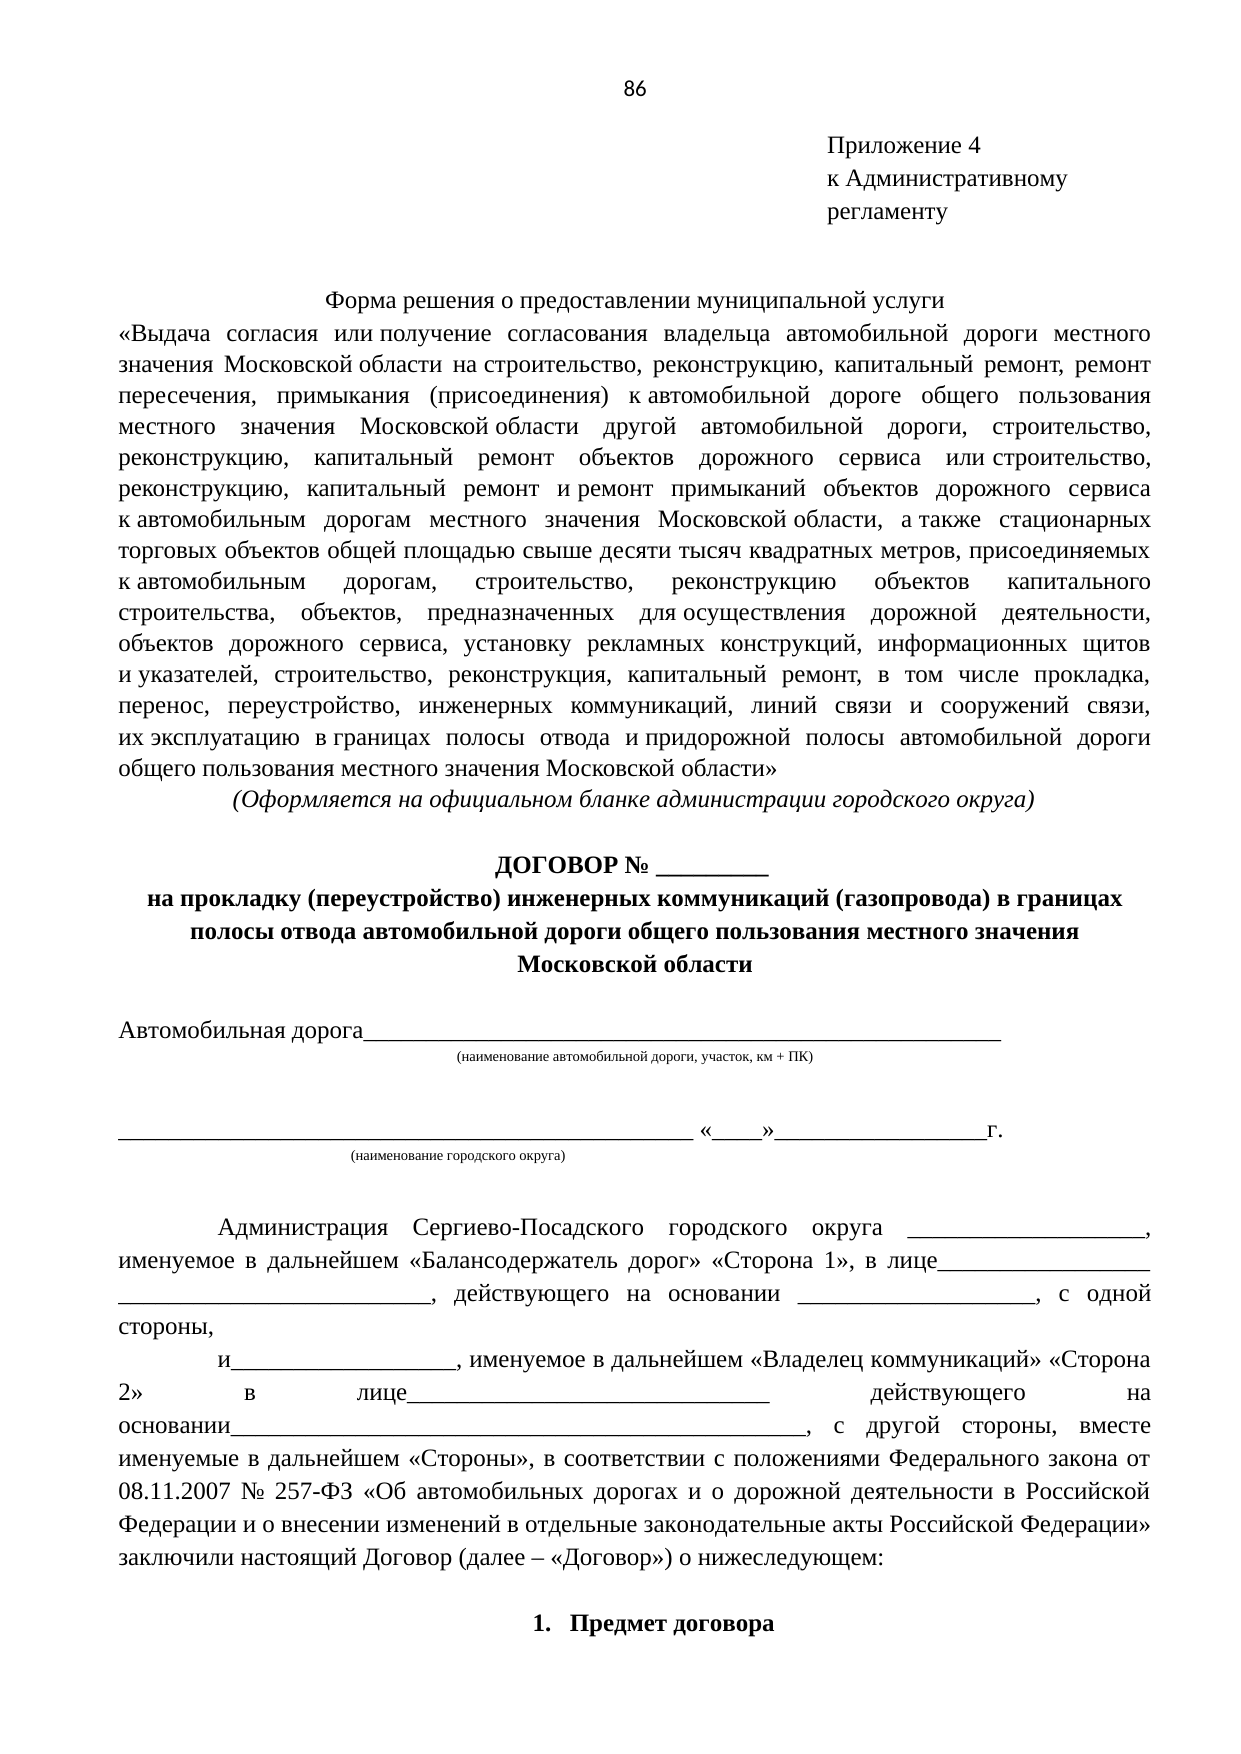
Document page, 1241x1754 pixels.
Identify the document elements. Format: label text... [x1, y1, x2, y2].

text «Выдача согласия или получение согласования владельца автомобильной дороги местного значения Московской области на строительство, реконструкцию, капитальный ремонт, ремонт пересечения, примыкания (присоединения) к автомобильной дороге общего пользования местного значения Московской области другой автомобильной дороги, строительство, реконструкцию, капитальный ремонт объектов дорожного сервиса или строительство, реконструкцию, капитальный ремонт и ремонт примыканий объектов дорожного сервиса к автомобильным дорогам местного значения Московской области, а также стационарных торговых объектов общей площадью свыше десяти тысяч квадратных метров, присоединяемых к автомобильным дорогам, строительство, реконструкцию объектов капитального строительства, объектов, предназначенных для осуществления дорожной деятельности, объектов дорожного сервиса, установку рекламных конструкций, информационных щитов и указателей, строительство, реконструкция, капитальный ремонт, в том числе прокладка, перенос, переустройство, инженерных коммуникаций, линий связи и сооружений связи, их эксплуатацию в границах полосы отвода и придорожной полосы автомобильной дороги общего пользования местного значения Московской области» [118, 318, 1152, 781]
text ДОГОВОР № _________ на прокладку (переустройство) инженерных коммуникаций (газопровода) в границах полосы отвода автомобильной дороги общего пользования местного значения Московской области [118, 850, 1152, 977]
text (наименование городского округа) [118, 1147, 797, 1176]
text и__________________, именуемое в дальнейшем «Владелец коммуникаций» «Сторона 2» в лице_____________________________ действующего на основании______________________________________________, с другой стороны, вместе именуемые в дальнейшем «Стороны», в соответствии с положениями Федерального закона от 08.11.2007 № 257-ФЗ «Об автомобильных дорогах и о дорожной деятельности в Российской Федерации и о внесении изменений в отдельные законодательные акты Российской Федерации» заключили настоящий Договор (далее – «Договор») о нижеследующем: [118, 1344, 1152, 1571]
text Приложение 4 [827, 130, 1152, 159]
list Предмет договора [155, 1608, 1152, 1637]
text Администрация Сергиево-Посадского городского округа ___________________, именуемое в дальнейшем «Балансодержатель дорог» «Сторона 1», в лице_________________ _________________________, действующего на основании ___________________, с одной стороны, [118, 1212, 1152, 1340]
subtitle Форма решения о предоставлении муниципальной услуги [118, 285, 1152, 314]
text (Оформляется на официальном бланке администрации городского округа) [118, 784, 1152, 812]
text ______________________________________________ «____»_________________г. [118, 1114, 1152, 1143]
text Автомобильная дорога___________________________________________________ [118, 1015, 1152, 1043]
text к Административному регламенту [827, 163, 1152, 225]
text (наименование автомобильной дороги, участок, км + ПК) [118, 1048, 1152, 1077]
